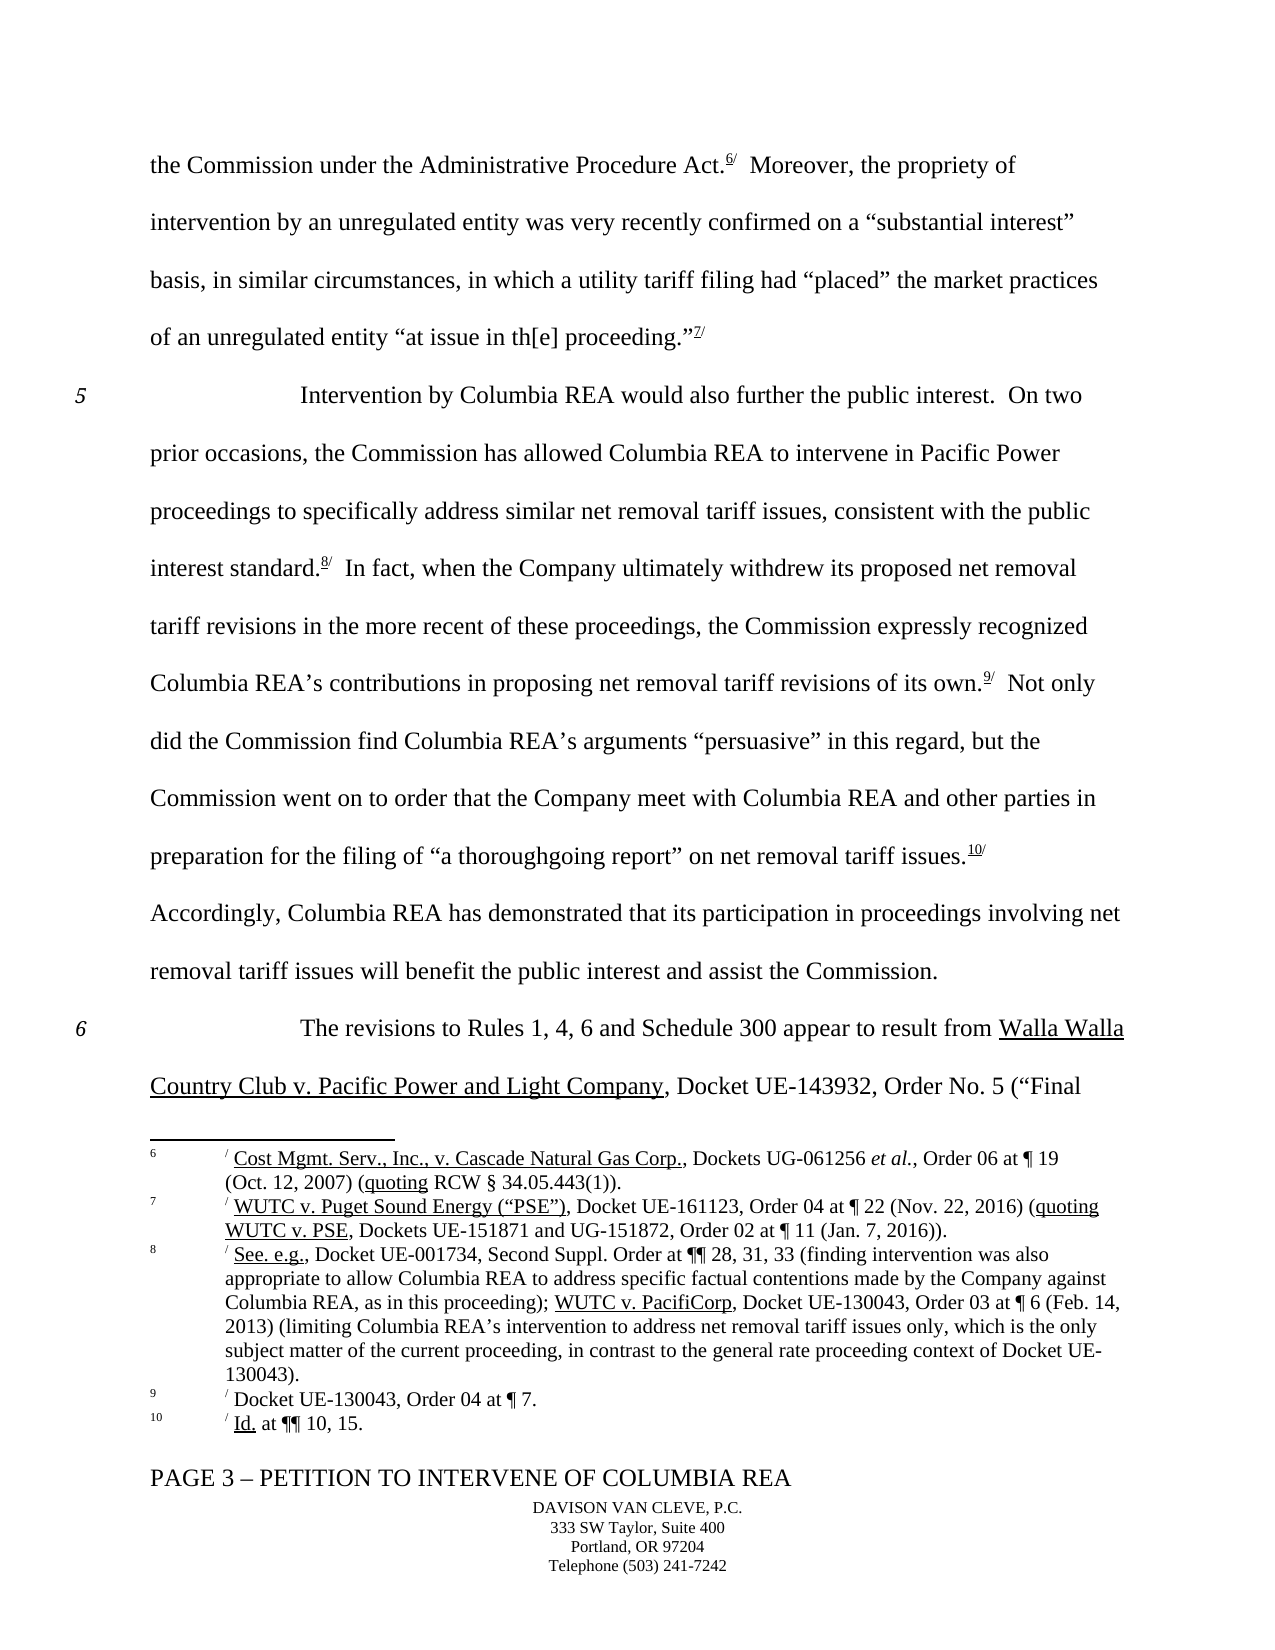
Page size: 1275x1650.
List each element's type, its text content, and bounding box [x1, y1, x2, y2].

text The revisions to Rules 1, 4, 6 and Schedule 300 appear to result from Walla Walla Country Club v. Pacific Power and Light Company, Docket UE-143932, Order No. 5 (“Final Order”). The Final Order, interpreting Rule 6, allowed the Company to assess the cost of removal of empty conduit and pipe upon permanent disconnection “only” if a safety or operational reason existed to justify their removal./ The proposed tariff revisions significantly modify the above-cited Rules to the detriment of the consumer. Columbia REA has been directly targeted in this proceeding and is in a unique position to discuss reasonable utility practices that will protect the public interest and delivery of electric service. [75, 1013, 1125, 1100]
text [75, 150, 1125, 351]
text Intervention by Columbia REA would also further the public interest. On two prior occasions, the Commission has allowed Columbia REA to intervene in Pacific Power proceedings to specifically address similar net removal tariff issues, consistent with the public interest standard./ In fact, when the Company ultimately withdrew its proposed net removal tariff revisions in the more recent of these proceedings, the Commission expressly recognized Columbia REA’s contributions in proposing net removal tariff revisions of its own./ Not only did the Commission find Columbia REA’s arguments “persuasive” in this regard, but the Commission went on to order that the Company meet with Columbia REA and other parties in preparation for the filing of “a thoroughgoing report” on net removal tariff issues./ Accordingly, Columbia REA has demonstrated that its participation in proceedings involving net removal tariff issues will benefit the public interest and assist the Commission. [75, 380, 1125, 984]
